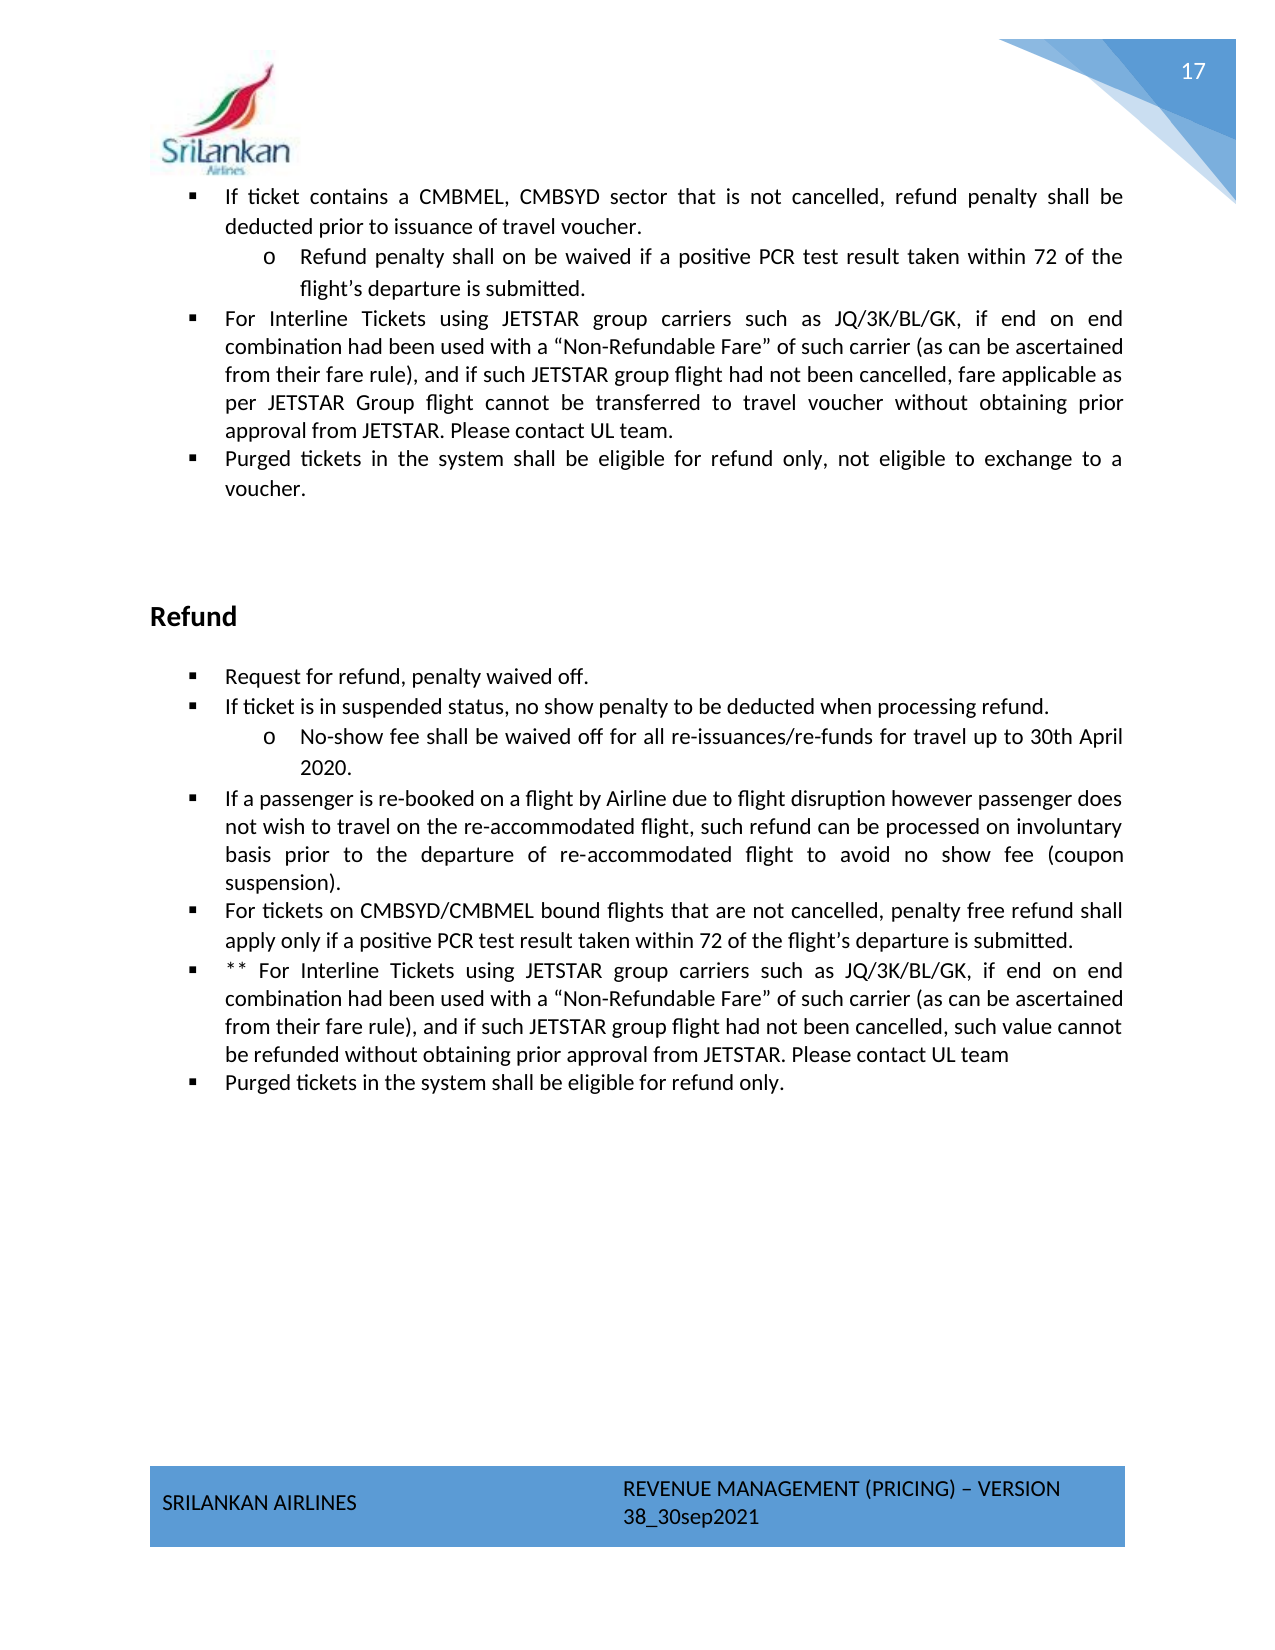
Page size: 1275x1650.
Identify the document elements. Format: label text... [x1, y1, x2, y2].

text Refund [150, 598, 1125, 634]
list Purged tickets in the system shall be eligible for refund only, not eligible to exchange to a voucher. [187, 444, 1125, 502]
list If ticket is in suspended status, no show penalty to be deducted when processing refund. [187, 692, 1125, 720]
list Refund penalty shall on be waived if a positive PCR test result taken within 72 of the flight’s departure is submitted. [262, 242, 1125, 302]
list For Interline Tickets using JETSTAR group carriers such as JQ/3K/BL/GK, if end on end combination had been used with a “Non-Refundable Fare” of such carrier (as can be ascertained from their fare rule), and if such JETSTAR group flight had not been cancelled, fare applicable as per JETSTAR Group flight cannot be transferred to travel voucher without obtaining prior approval from JETSTAR. Please contact UL team. [187, 304, 1125, 444]
list ** For Interline Tickets using JETSTAR group carriers such as JQ/3K/BL/GK, if end on end combination had been used with a “Non-Refundable Fare” of such carrier (as can be ascertained from their fare rule), and if such JETSTAR group flight had not been cancelled, such value cannot be refunded without obtaining prior approval from JETSTAR. Please contact UL team [187, 956, 1125, 1068]
list Request for refund, penalty waived off. [187, 662, 1125, 690]
picture [997, 39, 1236, 205]
list No-show fee shall be waived off for all re-issuances/re-funds for travel up to 30th April 2020. [262, 722, 1125, 782]
list If a passenger is re-booked on a flight by Airline due to flight disruption however passenger does not wish to travel on the re-accommodated flight, such refund can be processed on involuntary basis prior to the departure of re-accommodated flight to avoid no show fee (coupon suspension). [187, 784, 1125, 896]
list Purged tickets in the system shall be eligible for refund only. [187, 1068, 1125, 1096]
list If ticket contains a CMBMEL, CMBSYD sector that is not cancelled, refund penalty shall be deducted prior to issuance of travel voucher. [187, 122, 1125, 240]
picture [150, 50, 302, 180]
list For tickets on CMBSYD/CMBMEL bound flights that are not cancelled, penalty free refund shall apply only if a positive PCR test result taken within 72 of the flight’s departure is submitted. [187, 896, 1125, 954]
